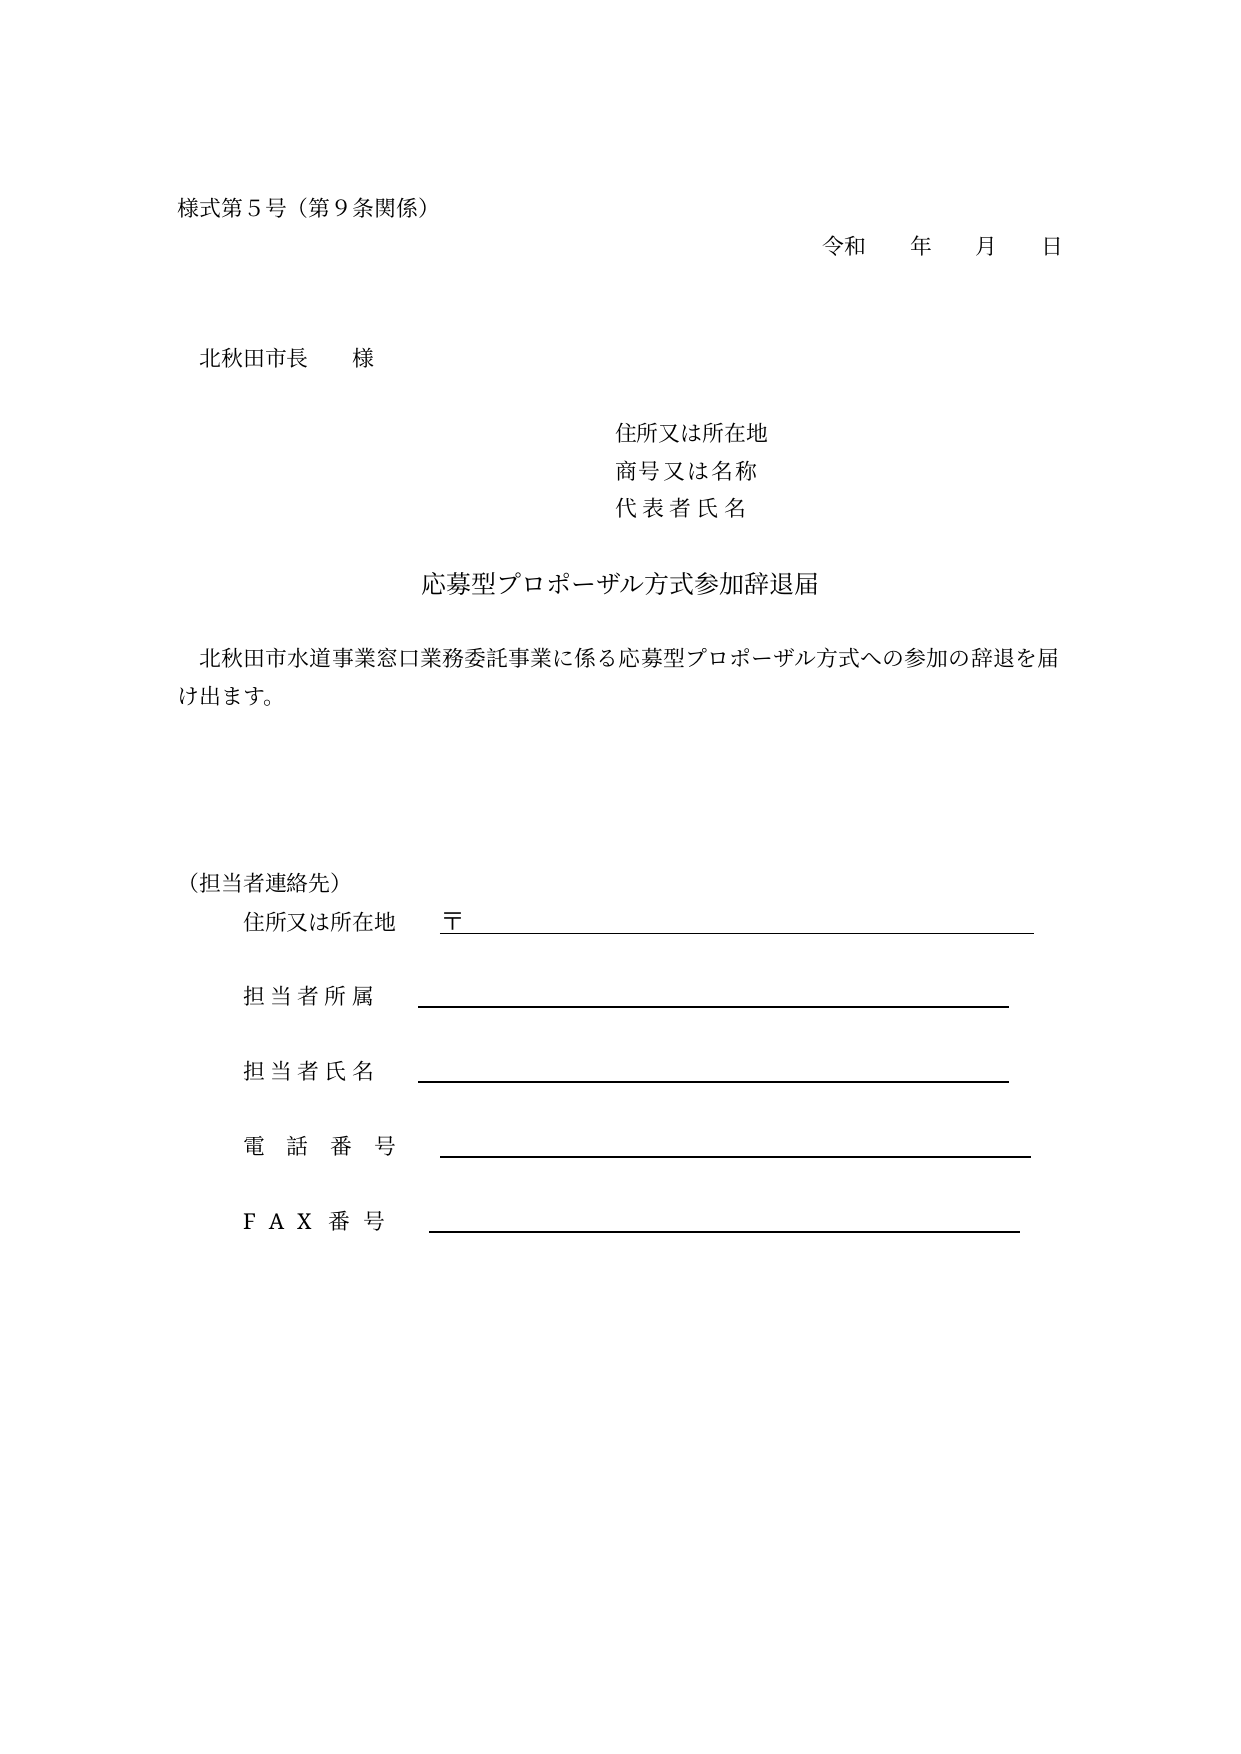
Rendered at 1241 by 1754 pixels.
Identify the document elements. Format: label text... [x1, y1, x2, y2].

text 担当者氏名 [177, 1051, 1063, 1089]
text 北秋田市長 様 [177, 339, 1063, 376]
text （担当者連絡先） [177, 864, 1063, 901]
text 担当者所属 [177, 976, 1063, 1014]
text 代表者氏名 [615, 489, 1063, 526]
text 商号又は名称 [527, 451, 1063, 489]
text 様式第５号（第９条関係） [177, 189, 1063, 226]
text 応募型プロポーザル方式参加辞退届 [177, 564, 1063, 601]
text 住所又は所在地 〒 [177, 901, 1063, 939]
text 住所又は所在地 [615, 414, 1063, 451]
text 電 話 番 号 [177, 1126, 1063, 1164]
text 令和 年 月 日 [177, 226, 1063, 264]
text 北秋田市水道事業窓口業務委託事業に係る応募型プロポーザル方式への参加の辞退を届け出ます。 [177, 639, 1063, 714]
text FAX番号 [177, 1201, 1063, 1239]
